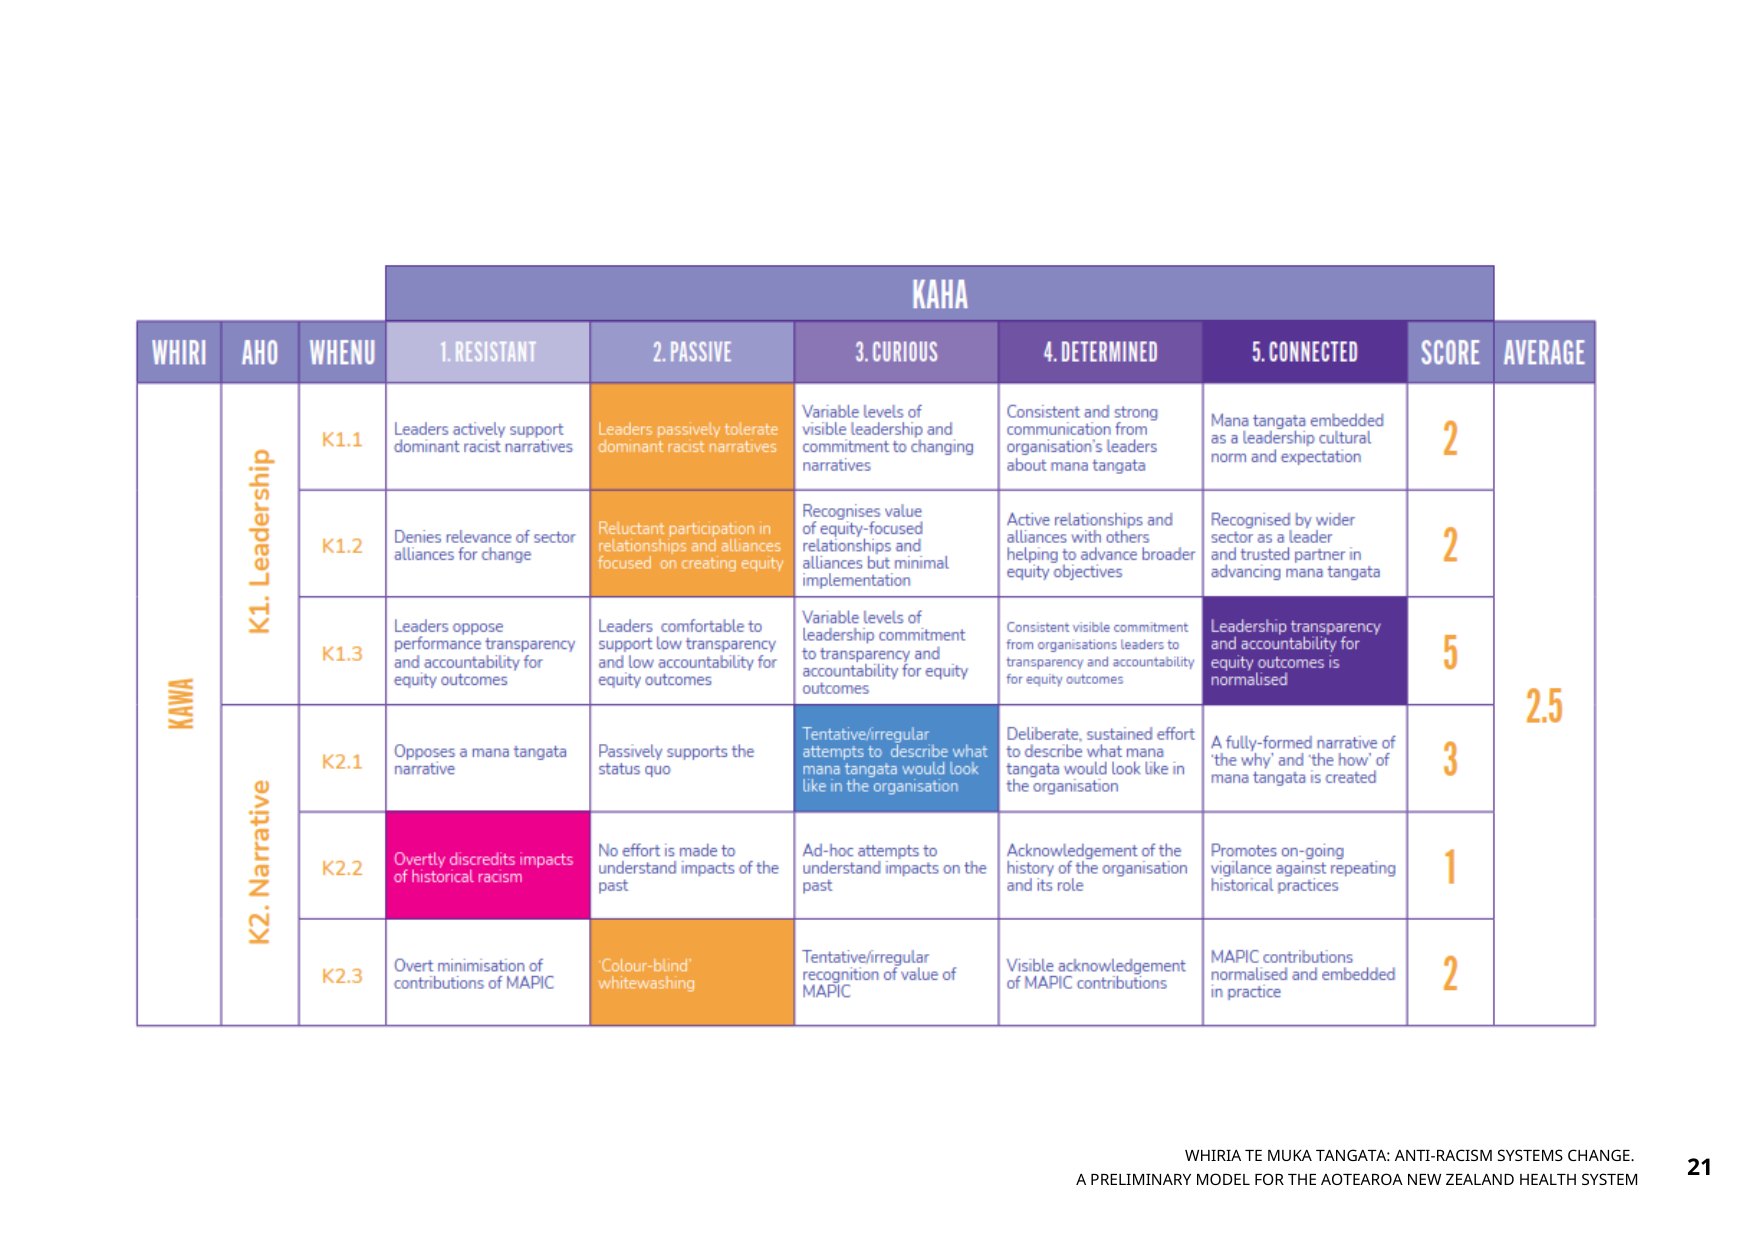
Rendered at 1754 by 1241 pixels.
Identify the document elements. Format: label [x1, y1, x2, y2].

picture [118, 251, 1601, 1032]
